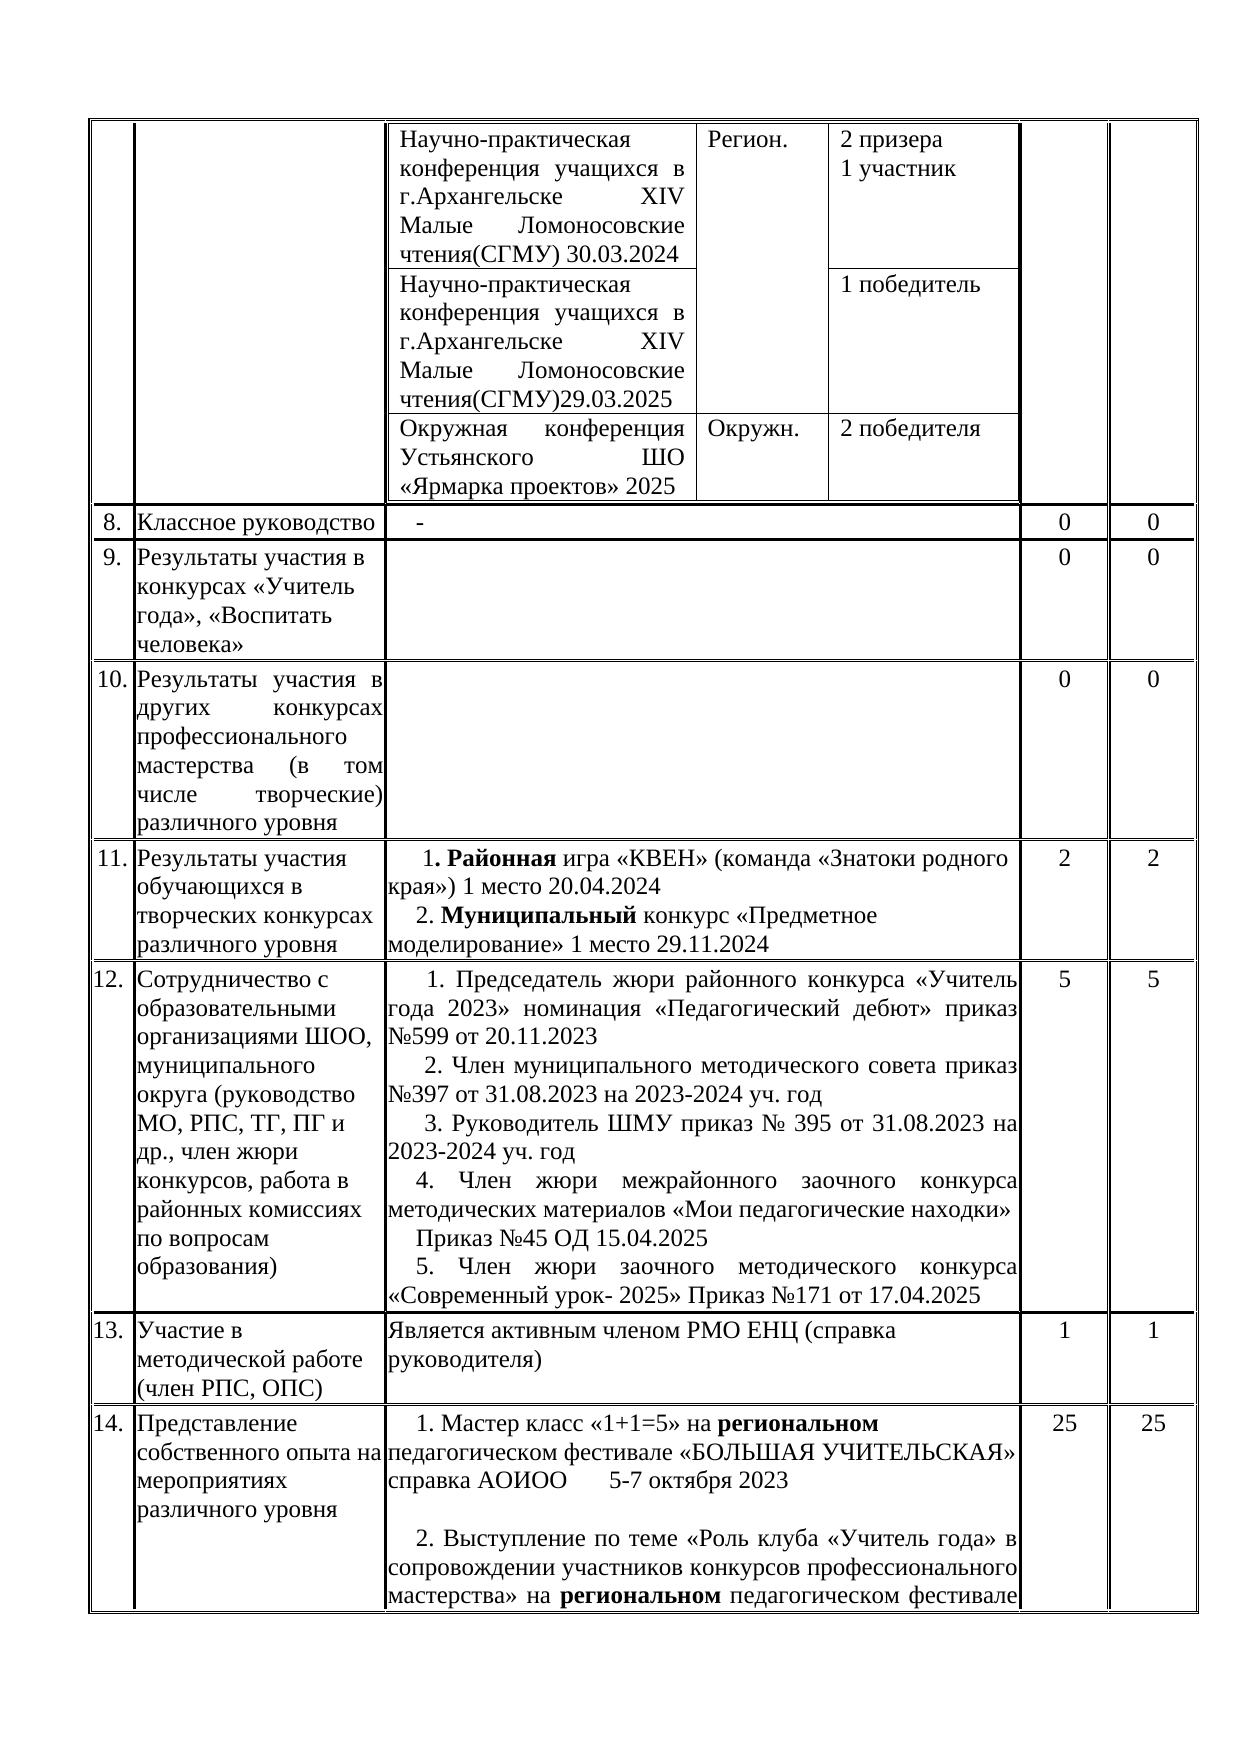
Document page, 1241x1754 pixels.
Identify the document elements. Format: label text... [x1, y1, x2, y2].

table_cell [697, 124, 828, 413]
table_cell 0 [1022, 506, 1107, 538]
table_cell 14. [92, 1403, 134, 1611]
table_cell 0 [1022, 541, 1107, 659]
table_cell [385, 1406, 1020, 1611]
table_cell 5 [1111, 959, 1196, 1311]
table_cell 2 [1111, 838, 1196, 959]
table_cell 0 [1111, 659, 1196, 838]
table_cell Классное руководство [136, 506, 384, 538]
table_cell Участие в методической работе (член РПС, ОПС) [136, 1314, 384, 1403]
table_cell 0 [1111, 538, 1196, 659]
table_cell [387, 541, 1019, 659]
table_cell 13. [90, 1311, 133, 1403]
table_cell 9. [92, 538, 133, 659]
table_cell 38 [1020, 119, 1109, 502]
table_cell 38 [1109, 121, 1196, 502]
table_cell 8. [90, 503, 133, 538]
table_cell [134, 1406, 385, 1611]
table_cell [134, 121, 385, 502]
table_cell 0 [1022, 662, 1107, 838]
table_cell 1. Председатель жюри районного конкурса «Учитель года 2023» номинация «Педагогический дебют» приказ №599 от 20.11.2023 2. Член муниципального методического совета приказ №397 от 31.08.2023 на 2023-2024 уч. год 3. Руководитель ШМУ приказ № 395 от 31.08.2023 на 2023-2024 уч. год 4. Член жюри межрайонного заочного конкурса методических материалов «Мои педагогические находки» Приказ №45 ОД 15.04.2025 5. Член жюри заочного методического конкурса «Современный урок- 2025» Приказ №171 от 17.04.2025 [387, 962, 1019, 1311]
table_cell Является активным членом РМО ЕНЦ (справка руководителя) [387, 1314, 1019, 1403]
table_cell Результаты участия обучающихся в творческих конкурсах различного уровня [136, 841, 384, 959]
table_cell 5 [1022, 962, 1107, 1311]
table_cell 25 [1020, 1403, 1109, 1611]
table_cell Сотрудничество с образовательными организациями ШОО, муниципального округа (руководство МО, РПС, ТГ, ПГ и др., член жюри конкурсов, работа в районных комиссиях по вопросам образования) [136, 962, 384, 1311]
table_cell Результаты участия в других конкурсах профессионального мастерства (в том числе творческие) различного уровня [136, 662, 384, 838]
table_cell 7. [92, 121, 134, 502]
table_cell [389, 414, 696, 500]
table_cell - [387, 506, 1019, 538]
table_cell [389, 269, 696, 413]
table_cell 25 [1109, 1403, 1196, 1611]
table_cell [389, 124, 696, 268]
table_cell 10. [92, 659, 133, 838]
table_cell 11. [92, 838, 133, 959]
table_cell Результаты участия в конкурсах «Учитель года», «Воспитать человека» [136, 541, 384, 659]
table_cell 1 [1111, 1311, 1197, 1403]
table_cell 12. [92, 959, 133, 1311]
table_cell [829, 124, 1018, 268]
table_cell 0 [1111, 503, 1197, 538]
table_cell 1 [1022, 1314, 1107, 1403]
table_cell [829, 414, 1018, 500]
table_cell [387, 662, 1019, 838]
table_cell 2 [1022, 841, 1107, 959]
table_cell 1. Районная игра «КВЕН» (команда «Знатоки родного края») 1 место 20.04.2024 2. Муниципальный конкурс «Предметное моделирование» 1 место 29.11.2024 [387, 841, 1019, 959]
table_cell [697, 414, 828, 500]
table_cell [829, 269, 1018, 413]
